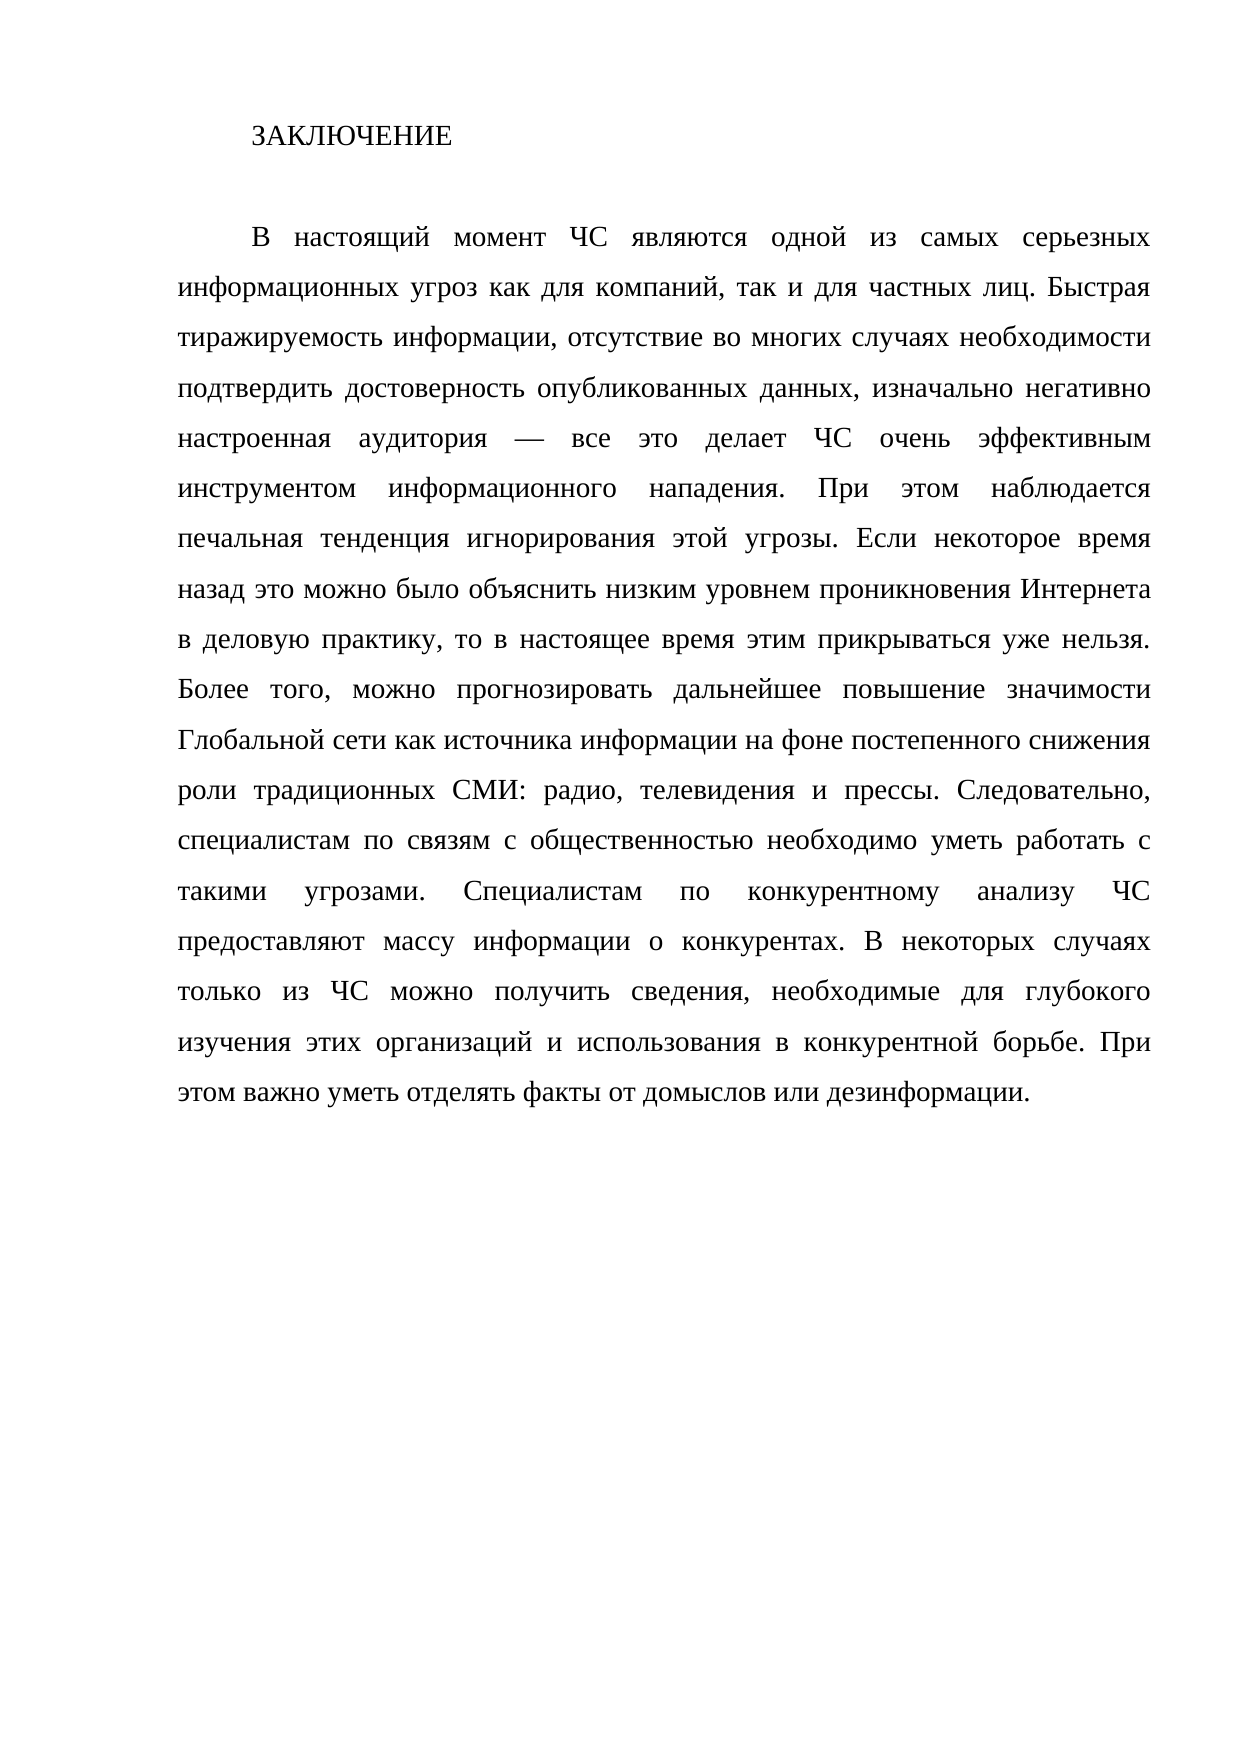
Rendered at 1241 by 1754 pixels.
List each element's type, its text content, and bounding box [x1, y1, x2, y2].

text ЗАКЛЮЧЕНИЕ [177, 118, 1152, 152]
text В настоящий момент ЧС являются одной из самых серьезных информационных угроз как для компаний, так и для частных лиц. Быстрая тиражируемость информации, отсутствие во многих случаях необходимости подтвердить достоверность опубликованных данных, изначально негативно настроенная аудитория — все это делает ЧС очень эффективным инструментом информационного нападения. При этом наблюдается печальная тенденция игнорирования этой угрозы. Если некоторое время назад это можно было объяснить низким уровнем проникновения Интернета в деловую практику, то в настоящее время этим прикрываться уже нельзя. Более того, можно прогнозировать дальнейшее повышение значимости Глобальной сети как источника информации на фоне постепенного снижения роли традиционных СМИ: радио, телевидения и прессы. Следовательно, специалистам по связям с общественностью необходимо уметь работать с такими угрозами. Специалистам по конкурентному анализу ЧС предоставляют массу информации о конкурентах. В некоторых случаях только из ЧС можно получить сведения, необходимые для глубокого изучения этих организаций и использования в конкурентной борьбе. При этом важно уметь отделять факты от домыслов или дезинформации. [177, 219, 1152, 1108]
